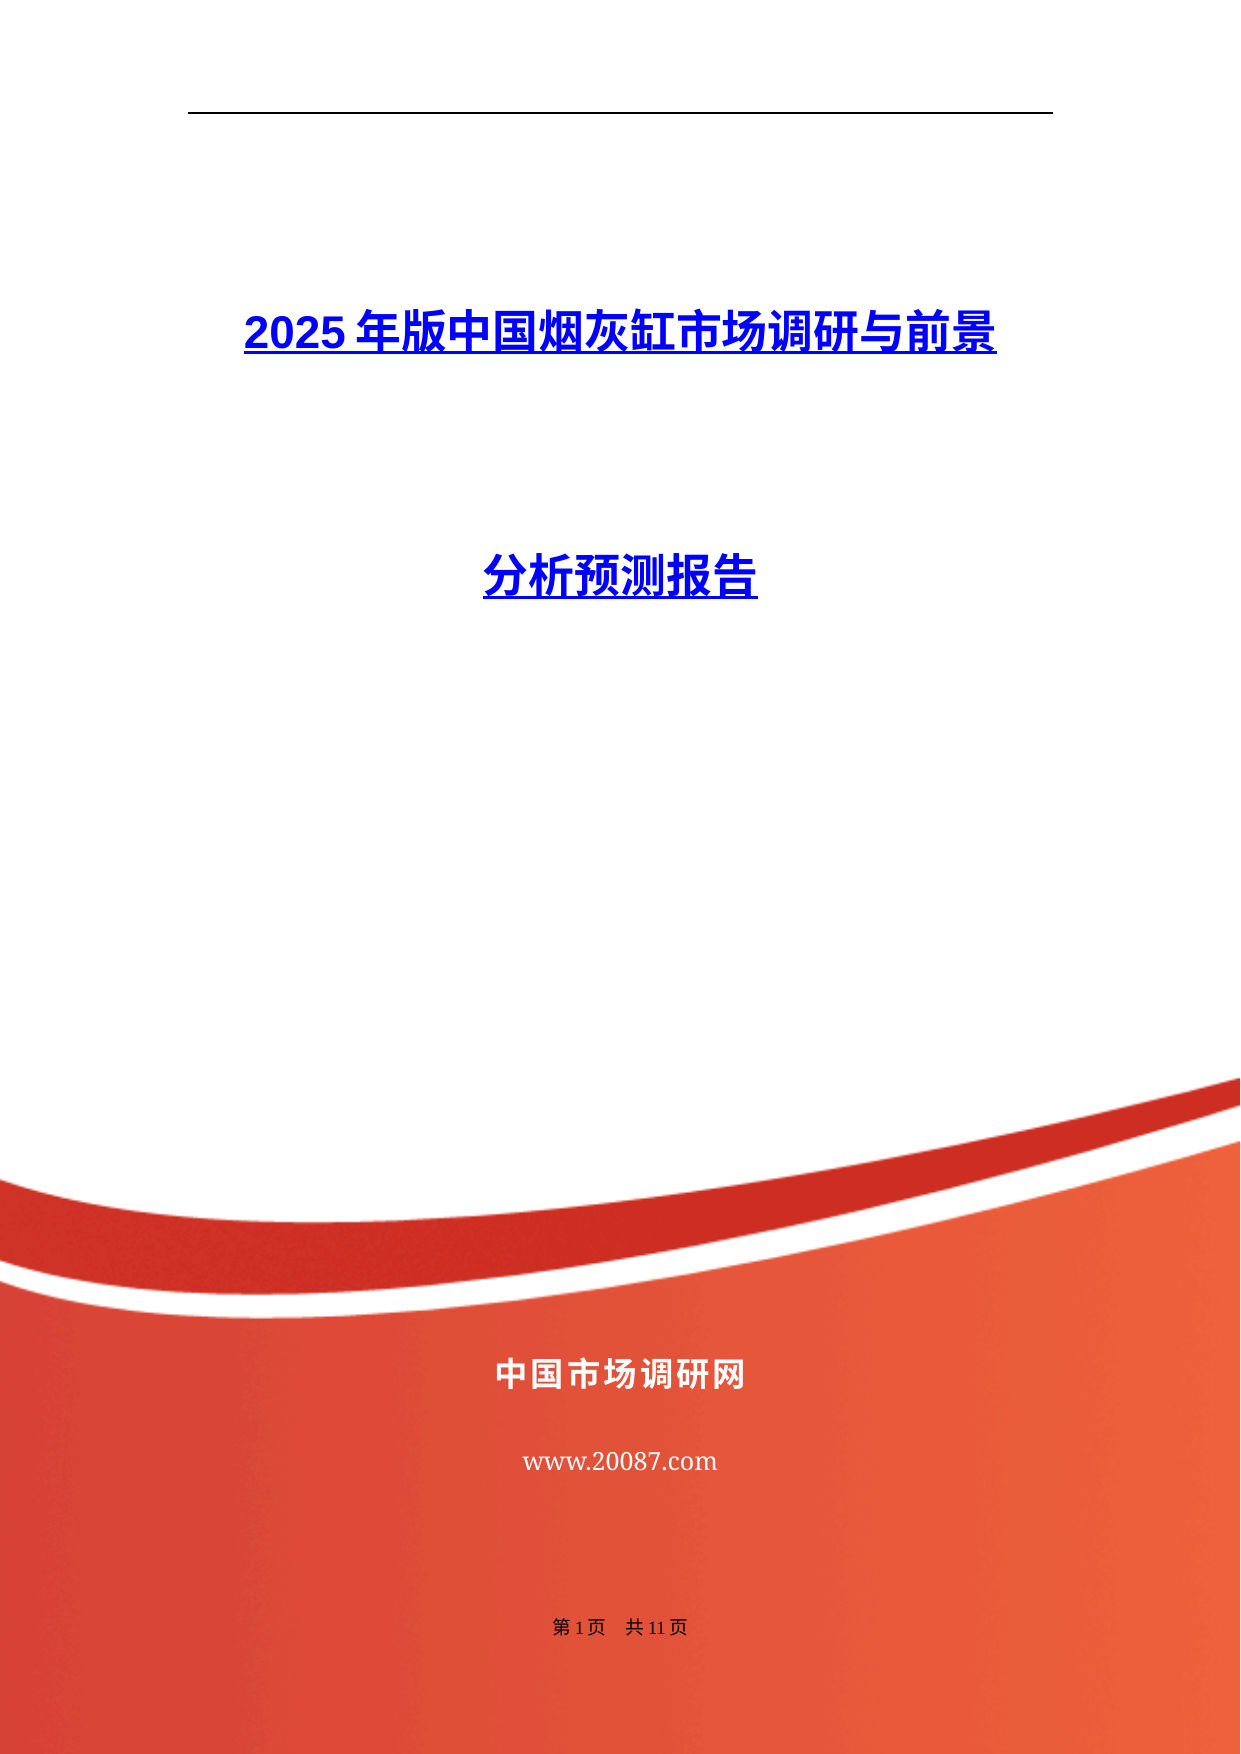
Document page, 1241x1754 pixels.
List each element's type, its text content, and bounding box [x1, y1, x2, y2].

picture [0, 1006, 1241, 1754]
table_header 2025年版中国烟灰缸市场调研与前景分析预测报告 [188, 207, 1053, 773]
subtitle 中国市场调研网 [187, 1339, 1053, 1404]
text www.20087.com [187, 1428, 1053, 1493]
